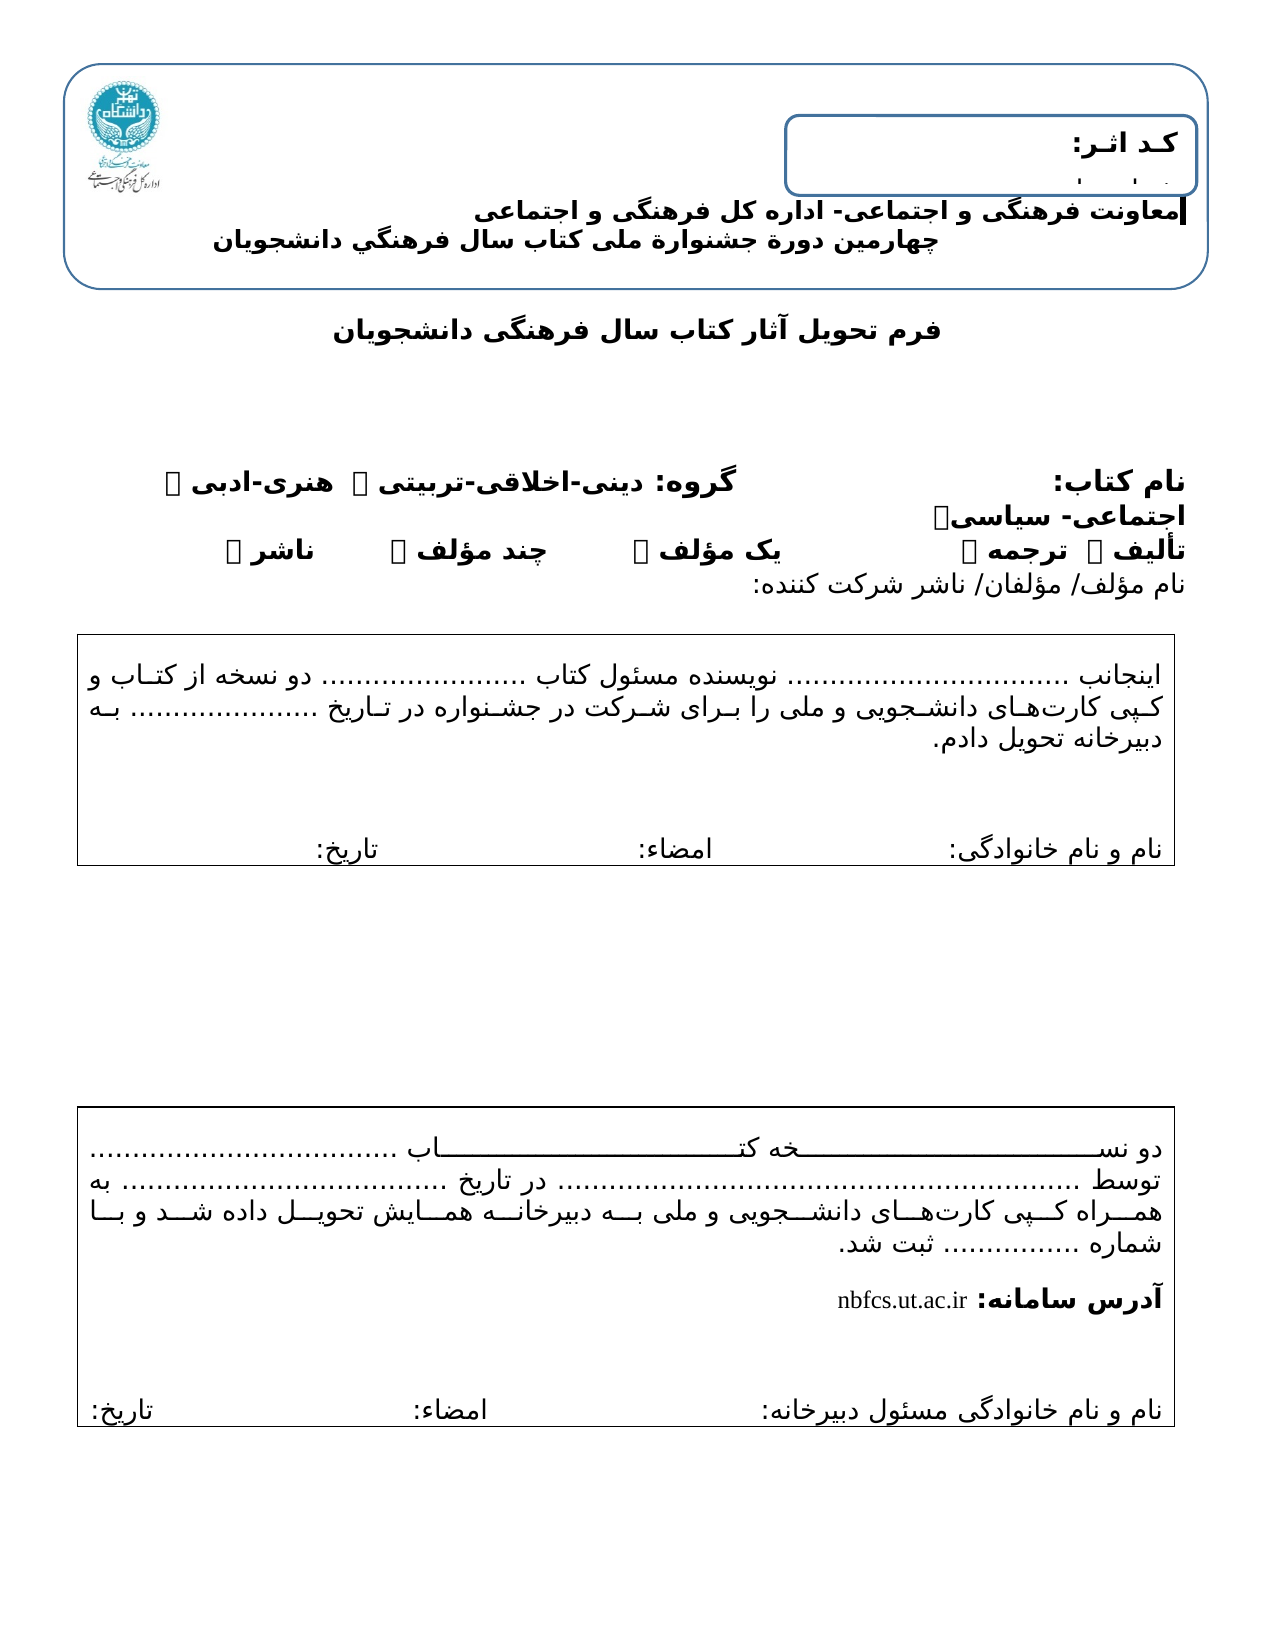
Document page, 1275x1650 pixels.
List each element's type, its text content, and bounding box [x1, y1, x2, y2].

text چهارمین دورة‌ جشنوارة‌ ملی كتاب سال فرهنگي دانشجويان [89, 225, 1064, 254]
table_header اینجانب ................................. نویسنده مسئول کتاب ........................ دو نسخه از کتاب و کپی کارت‌های دانشجویی و ملی را برای شرکت در جشنواره در تاریخ ...................... به دبیرخانه تحویل دادم. نام و نام ‌خانوادگی: امضاء: تاریخ: [78, 635, 1174, 864]
picture [79, 76, 169, 197]
text تألیف ترجمه یک مؤلف چند مؤلف ناشر [89, 534, 1186, 566]
text نام مؤلف/ مؤلفان/ ناشر شرکت کننده: [89, 568, 1186, 600]
table_header دو نسخه کتاب .................................... توسط ............................................................. در تاریخ ...................................... به همراه کپی کارت‌های دانشجویی و ملی به دبیرخانه همایش تحویل داده شد و با شماره ................ ثبت شد. آدرس سامانه: nbfcs.ut.ac.ir نام و نام‌ خانوادگی مسئول دبیرخانه: امضاء: تاریخ: [78, 1108, 1174, 1426]
text معاونت فرهنگی و اجتماعی- اداره کل فرهنگی و اجتماعی [89, 83, 1186, 225]
text فرم تحویل آثار کتاب سال فرهنگی دانشجویان [89, 314, 1186, 346]
text نام کتاب: گروه: دینی-اخلاقی-تربیتی هنری-ادبی اجتماعی- سیاسی [89, 464, 1186, 532]
